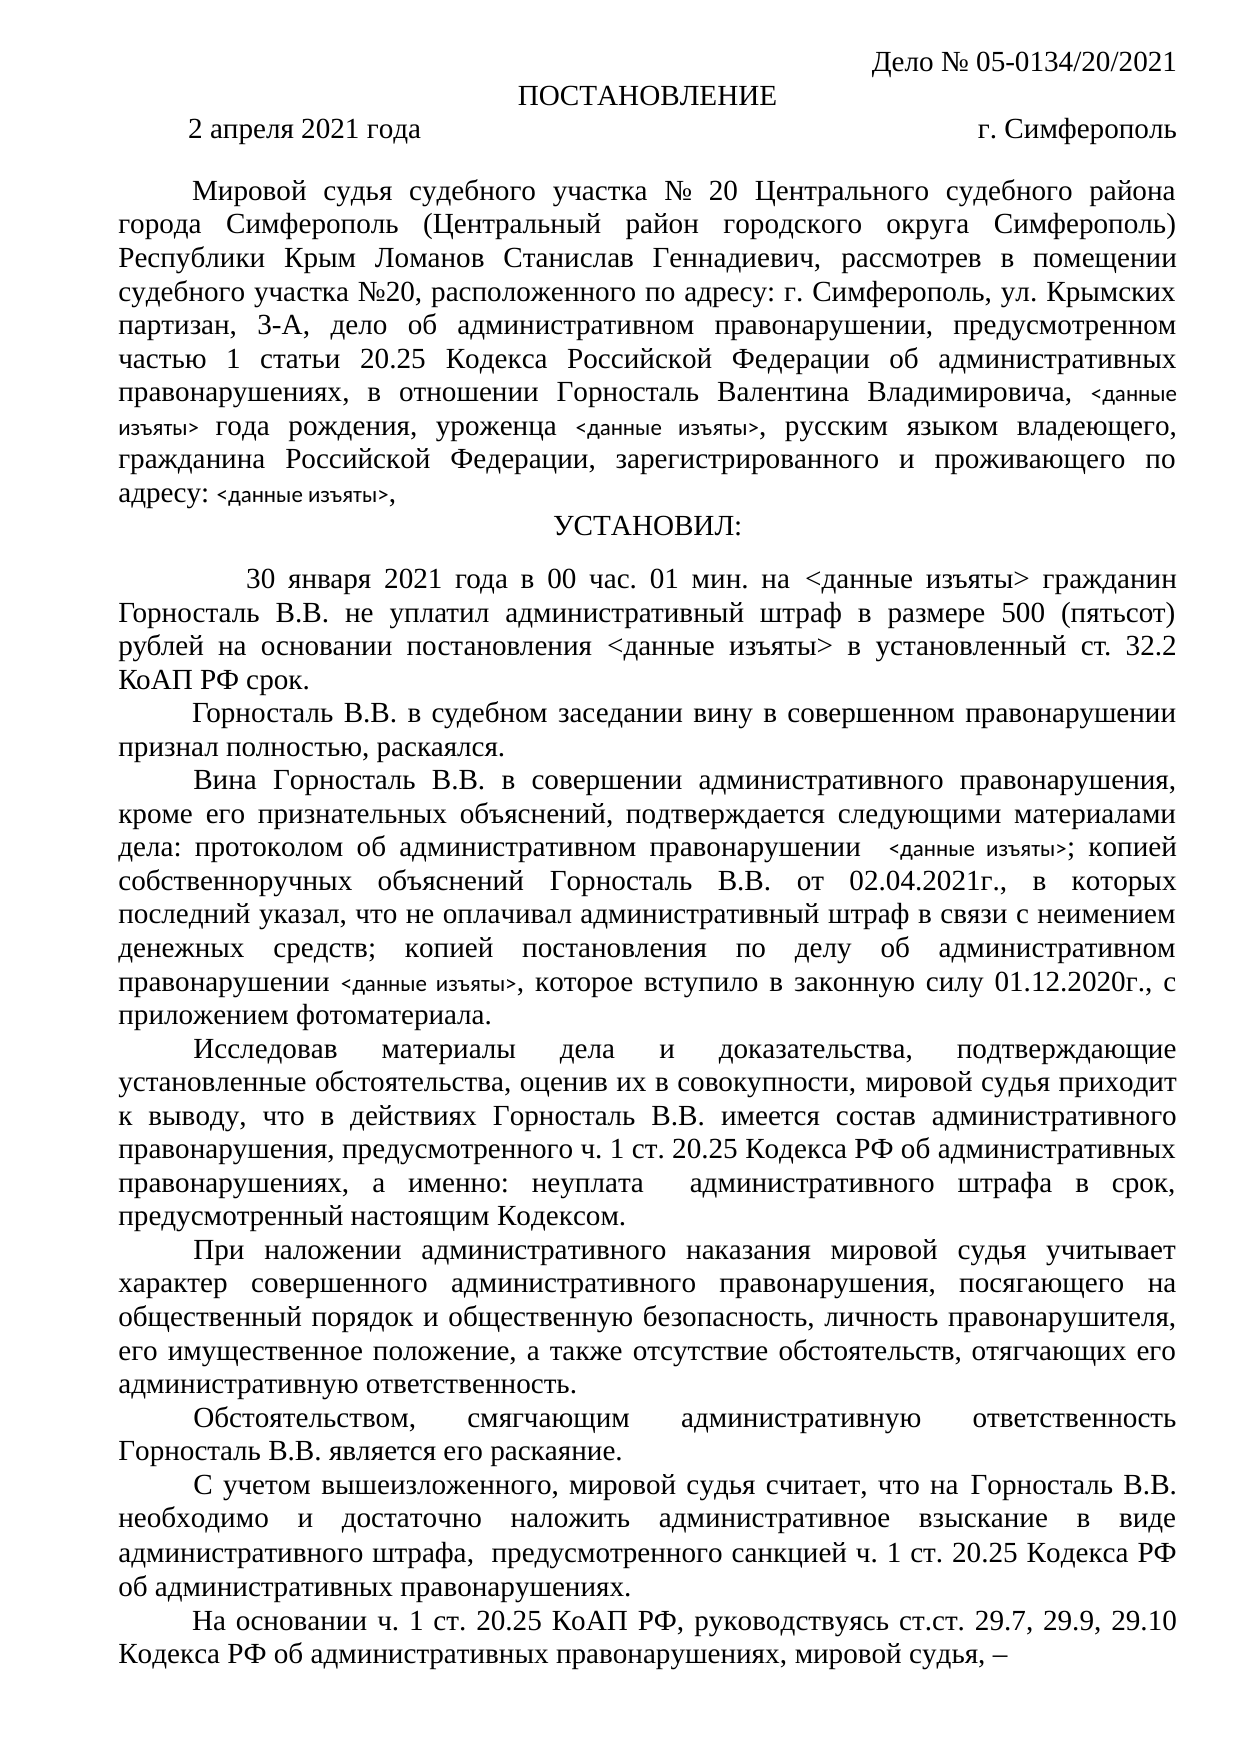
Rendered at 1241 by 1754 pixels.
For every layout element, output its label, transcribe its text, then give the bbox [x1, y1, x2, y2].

text Вина Горносталь В.В. в совершении административного правонарушения, кроме его признательных объяснений, подтверждается следующими материалами дела: протоколом об административном правонарушении <данные изъяты>; копией собственноручных объяснений Горносталь В.В. от 02.04.2021г., в которых последний указал, что не оплачивал административный штраф в связи с неимением денежных средств; копией постановления по делу об административном правонарушении <данные изъяты>, которое вступило в законную силу 01.12.2020г., с приложением фотоматериала. [118, 762, 1177, 1031]
table_header 2 апреля 2021 года [178, 111, 639, 173]
text Обстоятельством, смягчающим административную ответственность Горносталь В.В. является его раскаяние. [118, 1400, 1177, 1467]
subtitle 30 января 2021 года в 00 час. 01 мин. на <данные изъяты> гражданин Горносталь В.В. не уплатил административный штраф в размере 500 (пятьсот) рублей на основании постановления <данные изъяты> в установленный ст. 32.2 КоАП РФ срок. [118, 561, 1177, 695]
text УСТАНОВИЛ: [118, 508, 1177, 542]
text ПОСТАНОВЛЕНИЕ [118, 78, 1177, 111]
text Дело № 05-0134/20/2021 [118, 44, 1177, 78]
text При наложении административного наказания мировой судья учитывает характер совершенного административного правонарушения, посягающего на общественный порядок и общественную безопасность, личность правонарушителя, его имущественное положение, а также отсутствие обстоятельств, отягчающих его административную ответственность. [118, 1232, 1177, 1400]
text Исследовав материалы дела и доказательства, подтверждающие установленные обстоятельства, оценив их в совокупности, мировой судья приходит к выводу, что в действиях Горносталь В.В. имеется состав административного правонарушения, предусмотренного ч. 1 ст. 20.25 Кодекса РФ об административных правонарушениях, а именно: неуплата административного штрафа в срок, предусмотренный настоящим Кодексом. [118, 1031, 1177, 1232]
text Мировой судья судебного участка № 20 Центрального судебного района города Симферополь (Центральный район городского округа Симферополь) Республики Крым Ломанов Станислав Геннадиевич, рассмотрев в помещении судебного участка №20, расположенного по адресу: г. Симферополь, ул. Крымских партизан, 3-А, дело об административном правонарушении, предусмотренном частью 1 статьи 20.25 Кодекса Российской Федерации об административных правонарушениях, в отношении Горносталь Валентина Владимировича, <данные изъяты> года рождения, уроженца <данные изъяты>, русским языком владеющего, гражданина Российской Федерации, зарегистрированного и проживающего по адресу: <данные изъяты>, [118, 173, 1177, 508]
subtitle Горносталь В.В. в судебном заседании вину в совершенном правонарушении признал полностью, раскаялся. [118, 695, 1177, 762]
text На основании ч. 1 ст. 20.25 КоАП РФ, руководствуясь ст.ст. 29.7, 29.9, 29.10 Кодекса РФ об административных правонарушениях, мировой судья, – [118, 1603, 1177, 1670]
table_header г. Симферополь [639, 111, 1178, 173]
text С учетом вышеизложенного, мировой судья считает, что на Горносталь В.В. необходимо и достаточно наложить административное взыскание в виде административного штрафа, предусмотренного санкцией ч. 1 ст. 20.25 Кодекса РФ об административных правонарушениях. [118, 1467, 1177, 1603]
